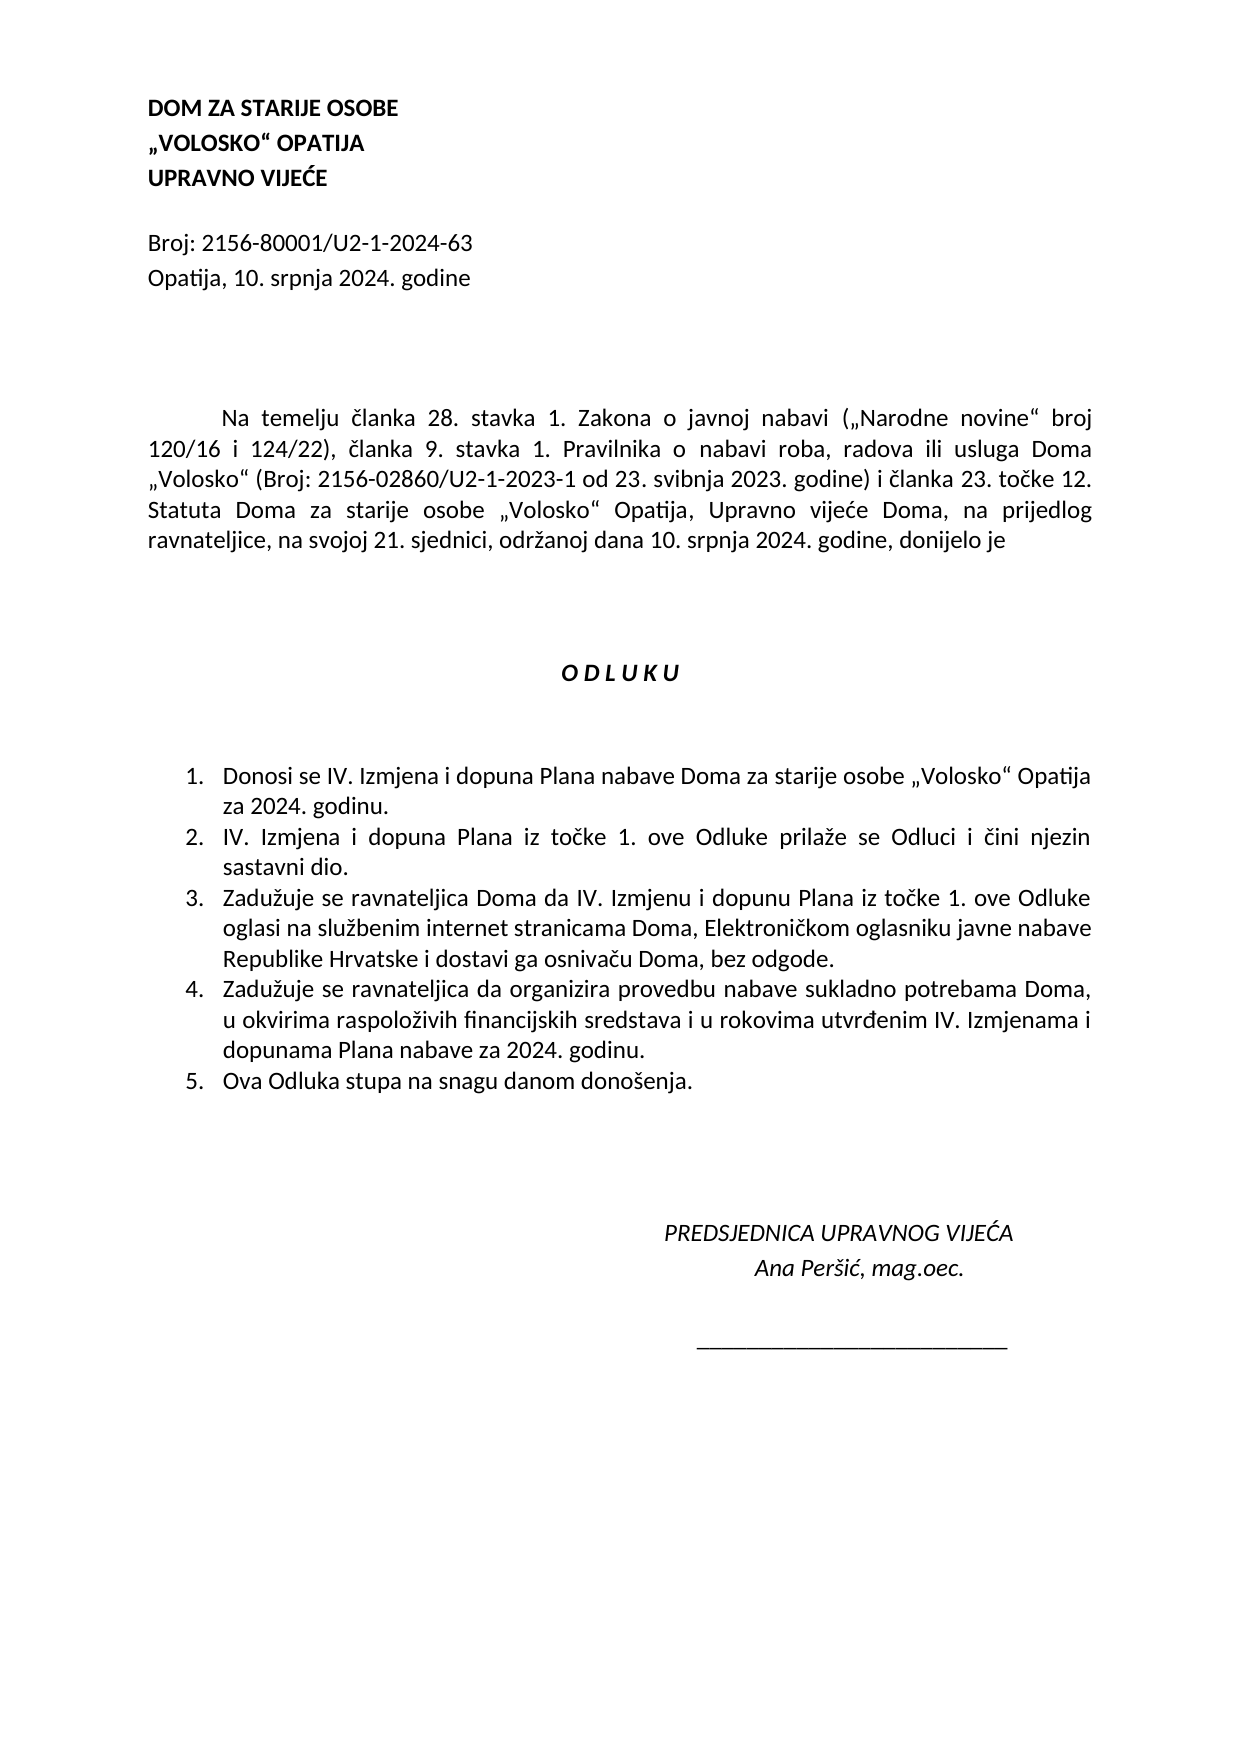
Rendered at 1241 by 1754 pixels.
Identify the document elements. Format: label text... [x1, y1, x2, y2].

text „VOLOSKO“ OPATIJA [148, 127, 1093, 158]
list IV. Izmjena i dopuna Plana iz točke 1. ove Odluke prilaže se Odluci i čini njezin sastavni dio. [185, 821, 1093, 882]
text Broj: 2156-80001/U2-1-2024-63 [148, 228, 1093, 258]
text Opatija, 10. srpnja 2024. godine [148, 263, 1093, 293]
text O D L U K U [148, 657, 1093, 688]
text _________________________ [148, 1322, 1093, 1352]
text PREDSJEDNICA UPRAVNOG VIJEĆA [664, 1217, 1093, 1247]
text Ana Peršić, mag.oec. [664, 1252, 1093, 1282]
list Zadužuje se ravnateljica Doma da IV. Izmjenu i dopunu Plana iz točke 1. ove Odluke oglasi na službenim internet stranicama Doma, Elektroničkom oglasniku javne nabave Republike Hrvatske i dostavi ga osnivaču Doma, bez odgode. [185, 882, 1093, 973]
text Na temelju članka 28. stavka 1. Zakona o javnoj nabavi („Narodne novine“ broj 120/16 i 124/22), članka 9. stavka 1. Pravilnika o nabavi roba, radova ili usluga Doma „Volosko“ (Broj: 2156-02860/U2-1-2023-1 od 23. svibnja 2023. godine) i članka 23. točke 12. Statuta Doma za starije osobe „Volosko“ Opatija, Upravno vijeće Doma, na prijedlog ravnateljice, na svojoj 21. sjednici, održanoj dana 10. srpnja 2024. godine, donijelo je [148, 403, 1093, 555]
list Zadužuje se ravnateljica da organizira provedbu nabave sukladno potrebama Doma, u okvirima raspoloživih financijskih sredstava i u rokovima utvrđenim IV. Izmjenama i dopunama Plana nabave za 2024. godinu. [185, 973, 1093, 1065]
text DOM ZA STARIJE OSOBE [148, 92, 1093, 123]
list Donosi se IV. Izmjena i dopuna Plana nabave Doma za starije osobe „Volosko“ Opatija za 2024. godinu. [185, 760, 1093, 821]
list Ova Odluka stupa na snagu danom donošenja. [185, 1065, 1093, 1096]
subtitle UPRAVNO VIJEĆE [148, 162, 1093, 193]
